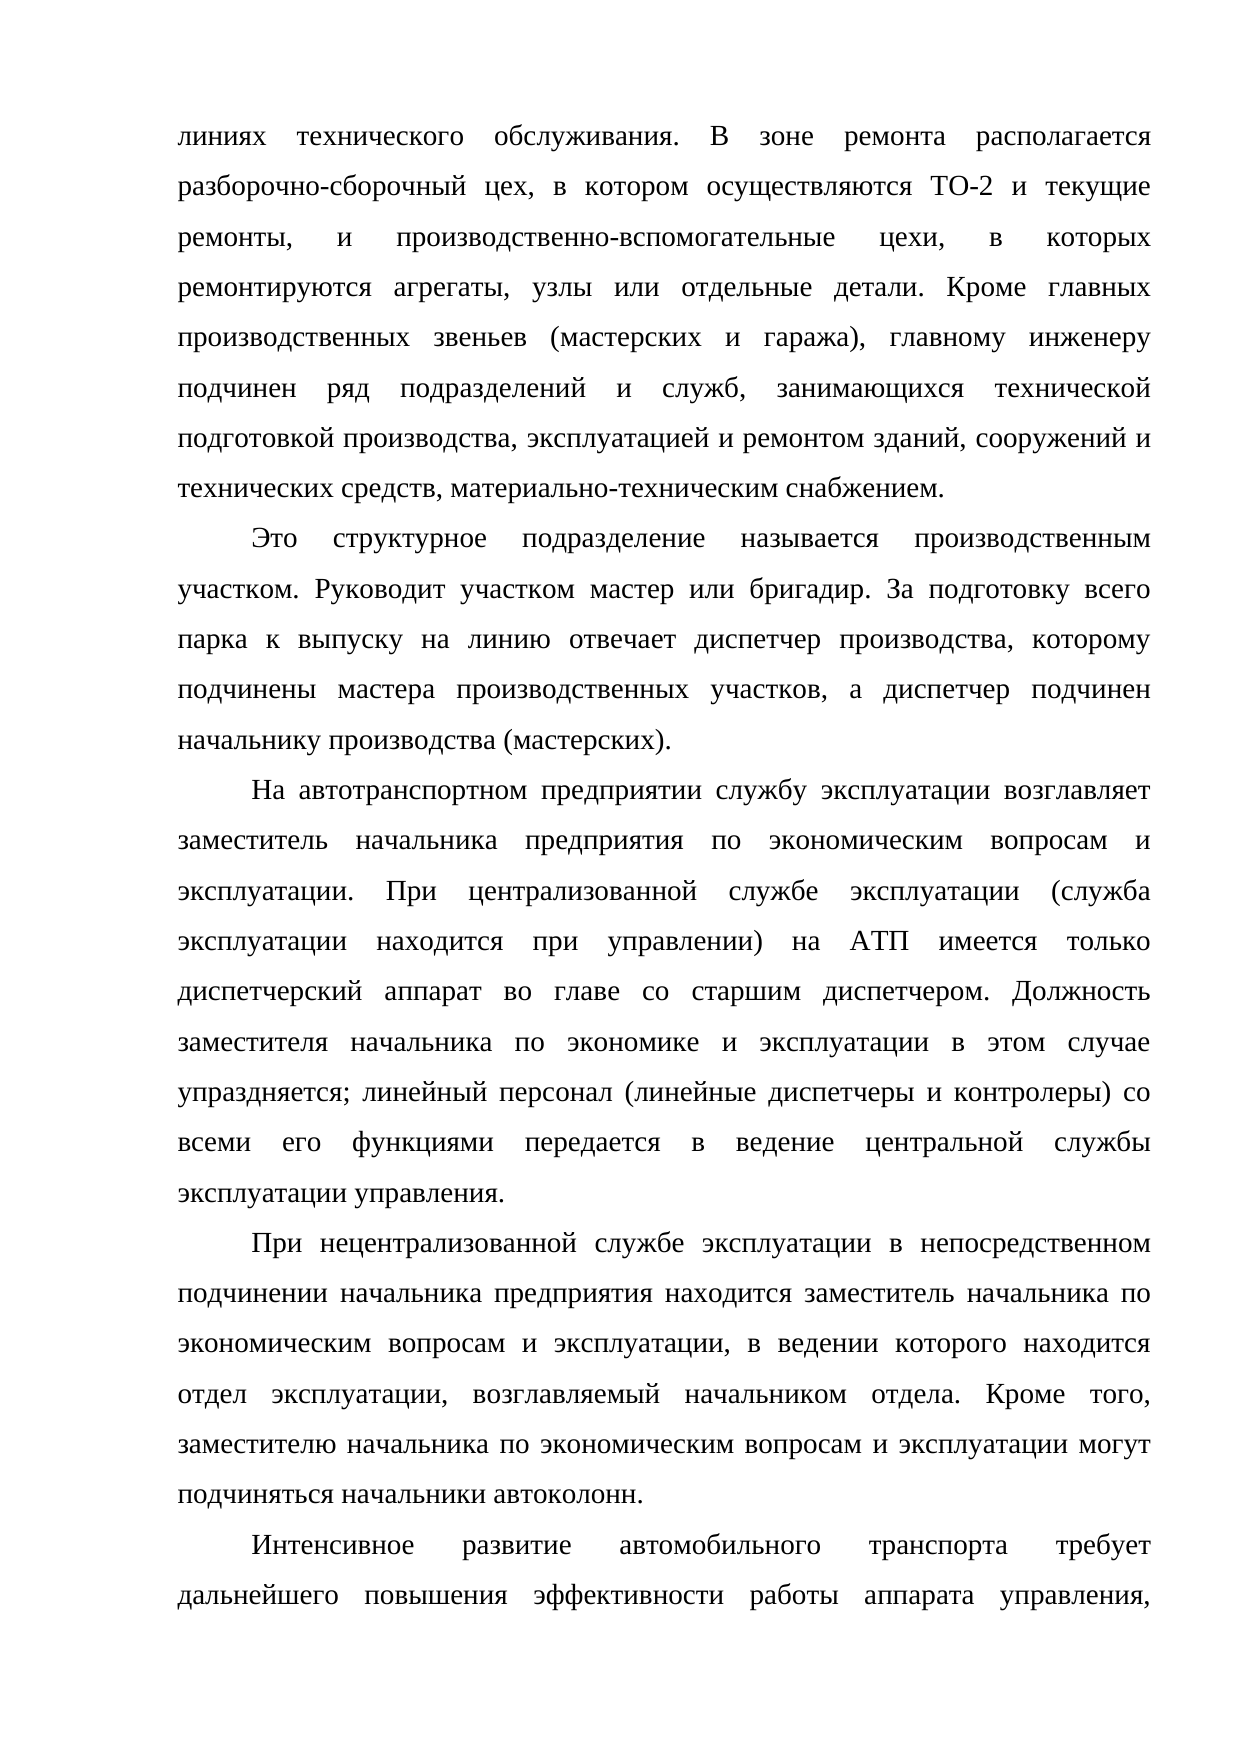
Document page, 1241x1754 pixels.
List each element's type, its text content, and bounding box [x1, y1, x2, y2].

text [177, 118, 1152, 504]
text При нецентрализованной службе эксплуатации в непосредственном подчинении начальника предприятия находится заместитель начальника по экономическим вопросам и эксплуатации, в ведении которого находится отдел эксплуатации, возглавляемый начальником отдела. Кроме того, заместителю начальника по экономическим вопросам и эксплуатации могут подчиняться начальники автоколонн. [177, 1225, 1152, 1510]
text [177, 1527, 1152, 1611]
text На автотранспортном предприятии службу эксплуатации возглавляет заместитель начальника предприятия по экономическим вопросам и эксплуатации. При централизованной службе эксплуатации (служба эксплуатации находится при управлении) на АТП имеется только диспетчерский аппарат во главе со старшим диспетчером. Должность заместителя начальника по экономике и эксплуатации в этом случае упраздняется; линейный персонал (линейные диспетчеры и контролеры) со всеми его функциями передается в ведение центральной службы эксплуатации управления. [177, 772, 1152, 1208]
text Это структурное подразделение называется производственным участком. Руководит участком мастер или бригадир. За подготовку всего парка к выпуску на линию отвечает диспетчер производства, которому подчинены мастера производственных участков, а диспетчер подчинен начальнику производства (мастерских). [177, 521, 1152, 755]
